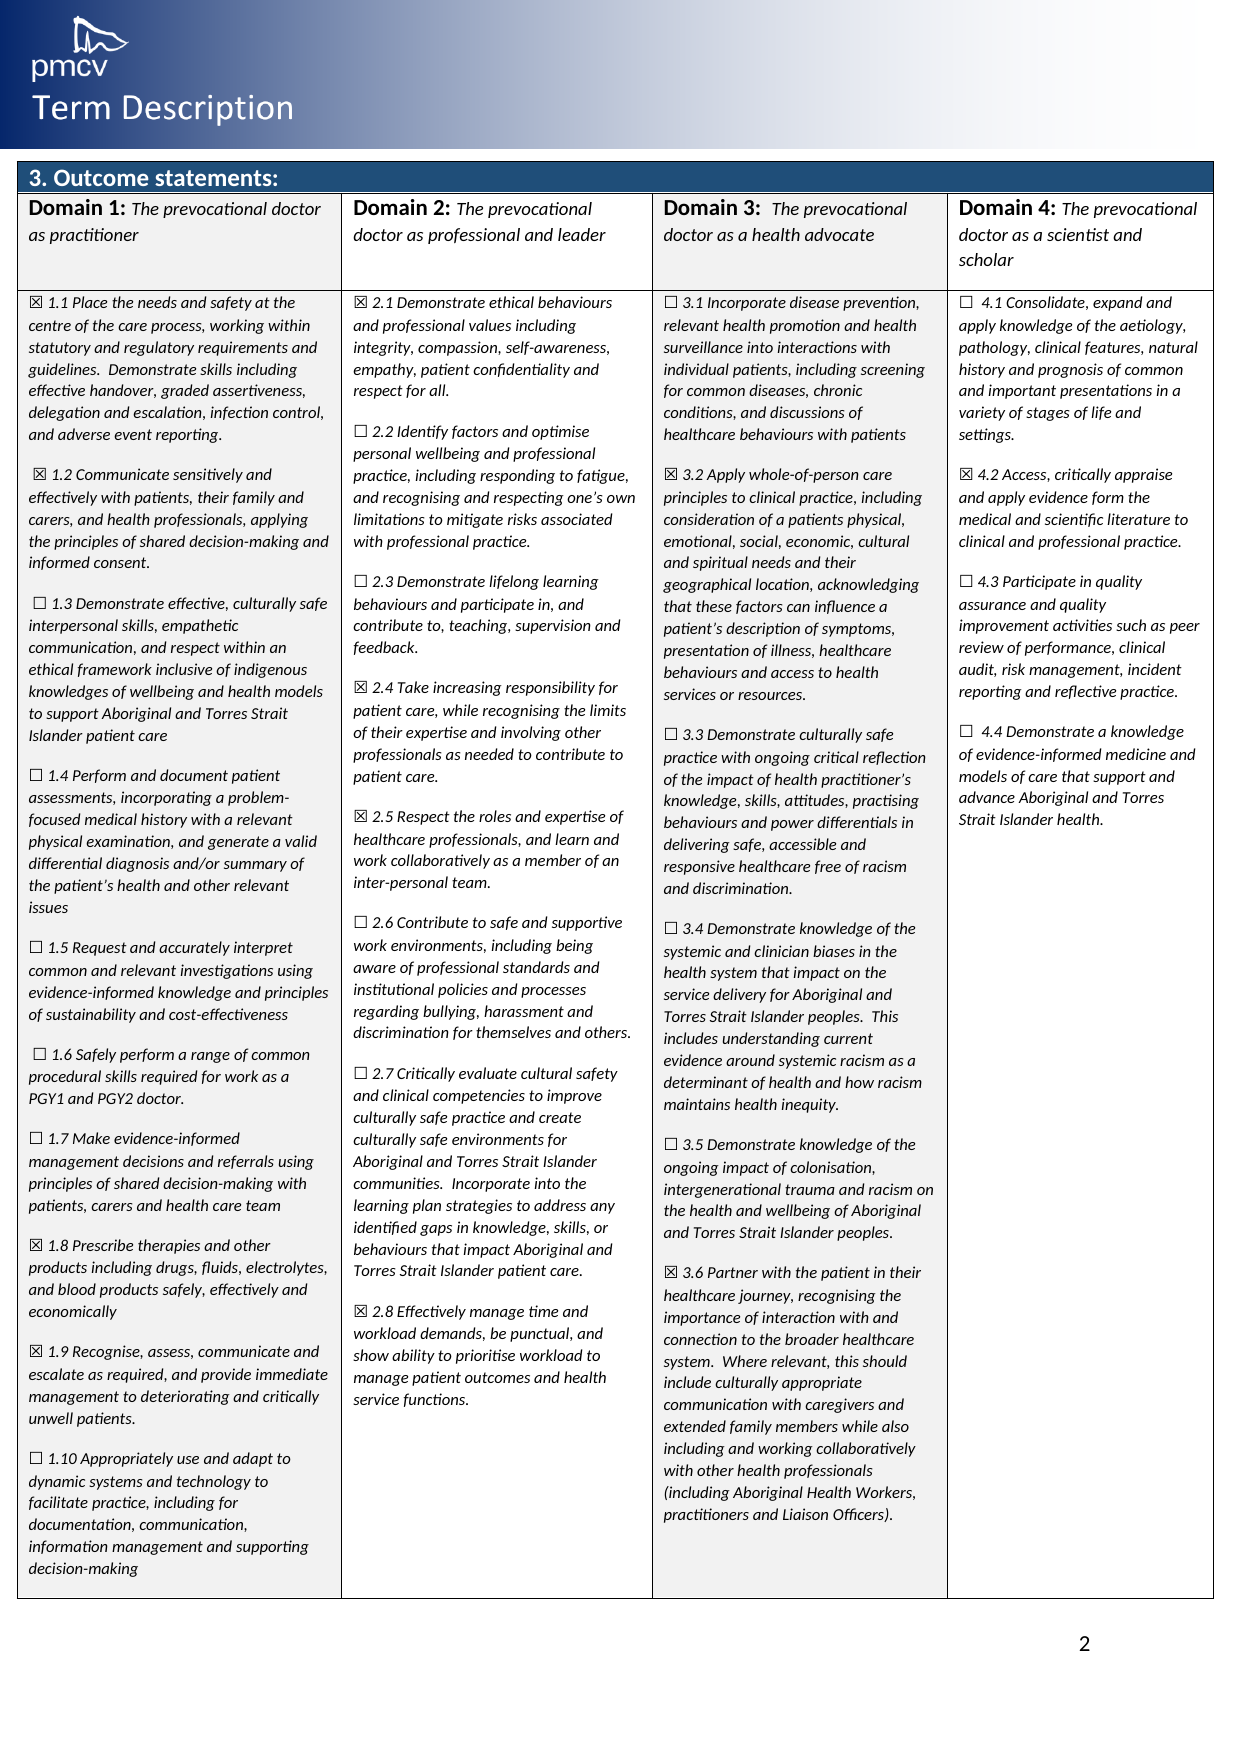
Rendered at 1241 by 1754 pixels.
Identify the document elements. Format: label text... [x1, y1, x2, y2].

table_cell 2.1 Demonstrate ethical behaviours and professional values including integrity, compassion, self-awareness, empathy, patient confidentiality and respect for all. 2.2 Identify factors and optimise personal wellbeing and professional practice, including responding to fatigue, and recognising and respecting one’s own limitations to mitigate risks associated with professional practice. 2.3 Demonstrate lifelong learning behaviours and participate in, and contribute to, teaching, supervision and feedback. 2.4 Take increasing responsibility for patient care, while recognising the limits of their expertise and involving other professionals as needed to contribute to patient care. 2.5 Respect the roles and expertise of healthcare professionals, and learn and work collaboratively as a member of an inter-personal team. 2.6 Contribute to safe and supportive work environments, including being aware of professional standards and institutional policies and processes regarding bullying, harassment and discrimination for themselves and others. 2.7 Critically evaluate cultural safety and clinical competencies to improve culturally safe practice and create culturally safe environments for Aboriginal and Torres Strait Islander communities. Incorporate into the learning plan strategies to address any identified gaps in knowledge, skills, or behaviours that impact Aboriginal and Torres Strait Islander patient care. 2.8 Effectively manage time and workload demands, be punctual, and show ability to prioritise workload to manage patient outcomes and health service functions. [342, 291, 652, 1597]
table_cell Domain 4: The prevocational doctor as a scientist and scholar [948, 194, 1213, 290]
picture [0, 0, 1239, 149]
table_cell Domain 3: The prevocational doctor as a health advocate [653, 194, 947, 290]
table_header 3. Outcome statements: [18, 162, 1213, 192]
table_cell Domain 1: The prevocational doctor as practitioner [18, 194, 341, 290]
table_cell 1.1 Place the needs and safety at the centre of the care process, working within statutory and regulatory requirements and guidelines. Demonstrate skills including effective handover, graded assertiveness, delegation and escalation, infection control, and adverse event reporting. 1.2 Communicate sensitively and effectively with patients, their family and carers, and health professionals, applying the principles of shared decision-making and informed consent. 1.3 Demonstrate effective, culturally safe interpersonal skills, empathetic communication, and respect within an ethical framework inclusive of indigenous knowledges of wellbeing and health models to support Aboriginal and Torres Strait Islander patient care 1.4 Perform and document patient assessments, incorporating a problem-focused medical history with a relevant physical examination, and generate a valid differential diagnosis and/or summary of the patient’s health and other relevant issues 1.5 Request and accurately interpret common and relevant investigations using evidence-informed knowledge and principles of sustainability and cost-effectiveness 1.6 Safely perform a range of common procedural skills required for work as a PGY1 and PGY2 doctor. 1.7 Make evidence-informed management decisions and referrals using principles of shared decision-making with patients, carers and health care team 1.8 Prescribe therapies and other products including drugs, fluids, electrolytes, and blood products safely, effectively and economically 1.9 Recognise, assess, communicate and escalate as required, and provide immediate management to deteriorating and critically unwell patients. 1.10 Appropriately use and adapt to dynamic systems and technology to facilitate practice, including for documentation, communication, information management and supporting decision-making [18, 291, 341, 1597]
table_cell 3.1 Incorporate disease prevention, relevant health promotion and health surveillance into interactions with individual patients, including screening for common diseases, chronic conditions, and discussions of healthcare behaviours with patients 3.2 Apply whole-of-person care principles to clinical practice, including consideration of a patients physical, emotional, social, economic, cultural and spiritual needs and their geographical location, acknowledging that these factors can influence a patient’s description of symptoms, presentation of illness, healthcare behaviours and access to health services or resources. 3.3 Demonstrate culturally safe practice with ongoing critical reflection of the impact of health practitioner’s knowledge, skills, attitudes, practising behaviours and power differentials in delivering safe, accessible and responsive healthcare free of racism and discrimination. 3.4 Demonstrate knowledge of the systemic and clinician biases in the health system that impact on the service delivery for Aboriginal and Torres Strait Islander peoples. This includes understanding current evidence around systemic racism as a determinant of health and how racism maintains health inequity. 3.5 Demonstrate knowledge of the ongoing impact of colonisation, intergenerational trauma and racism on the health and wellbeing of Aboriginal and Torres Strait Islander peoples. 3.6 Partner with the patient in their healthcare journey, recognising the importance of interaction with and connection to the broader healthcare system. Where relevant, this should include culturally appropriate communication with caregivers and extended family members while also including and working collaboratively with other health professionals (including Aboriginal Health Workers, practitioners and Liaison Officers). [653, 291, 947, 1597]
table_cell 4.1 Consolidate, expand and apply knowledge of the aetiology, pathology, clinical features, natural history and prognosis of common and important presentations in a variety of stages of life and settings. 4.2 Access, critically appraise and apply evidence form the medical and scientific literature to clinical and professional practice. 4.3 Participate in quality assurance and quality improvement activities such as peer review of performance, clinical audit, risk management, incident reporting and reflective practice. 4.4 Demonstrate a knowledge of evidence-informed medicine and models of care that support and advance Aboriginal and Torres Strait Islander health. [948, 291, 1213, 1597]
table_cell Domain 2: The prevocational doctor as professional and leader [342, 194, 652, 290]
